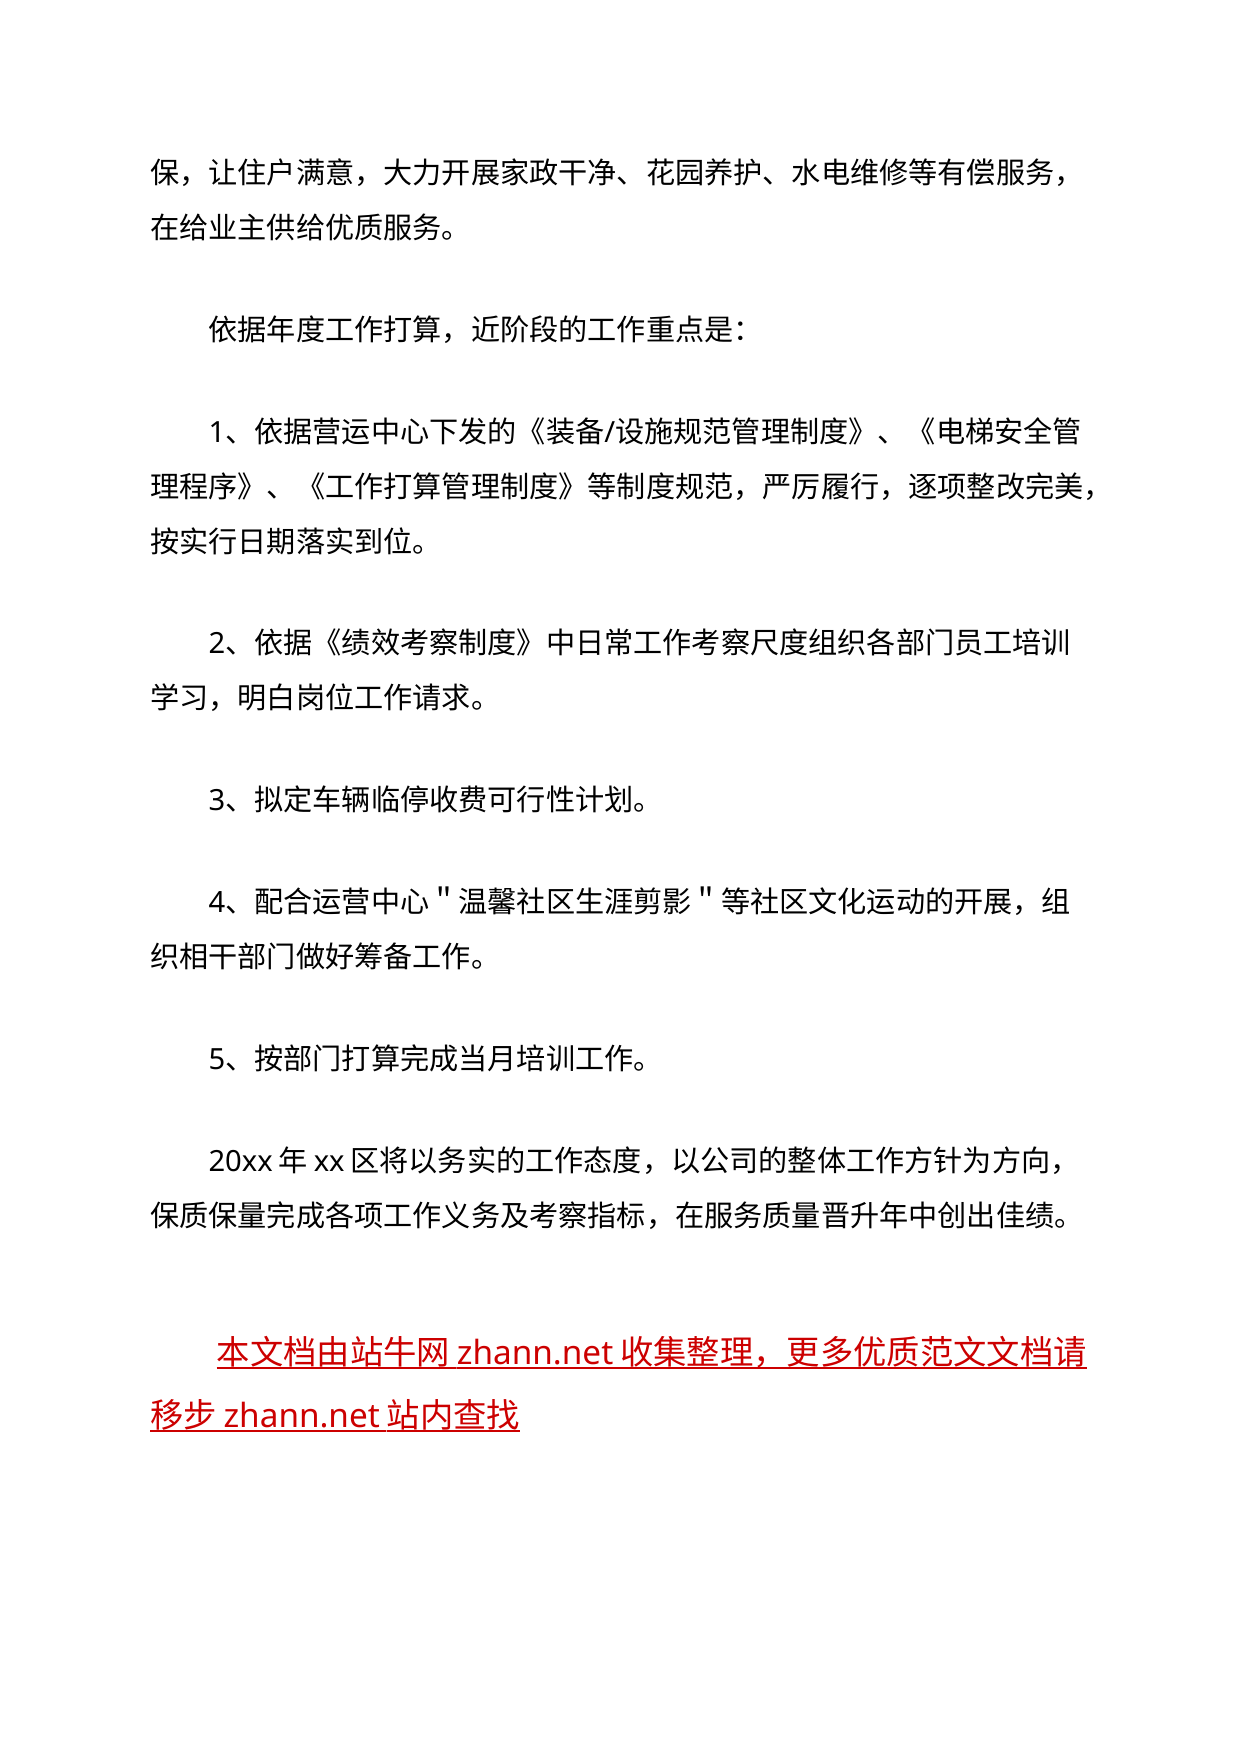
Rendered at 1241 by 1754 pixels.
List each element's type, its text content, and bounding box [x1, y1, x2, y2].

text 3、拟定车辆临停收费可行性计划。 [150, 777, 1090, 819]
text 依据年度工作打算，近阶段的工作重点是： [150, 307, 1090, 349]
text 4、配合运营中心＂温馨社区生涯剪影＂等社区文化运动的开展，组织相干部门做好筹备工作。 [150, 879, 1090, 976]
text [150, 150, 1090, 247]
text 2、依据《绩效考察制度》中日常工作考察尺度组织各部门员工培训学习，明白岗位工作请求。 [150, 620, 1090, 717]
text 5、按部门打算完成当月培训工作。 [150, 1036, 1090, 1078]
text 20xx年xx区将以务实的工作态度，以公司的整体工作方针为方向，保质保量完成各项工作义务及考察指标，在服务质量晋升年中创出佳绩。 [150, 1138, 1090, 1235]
text 本文档由站牛网zhann.net收集整理，更多优质范文文档请移步zhann.net站内查找 [150, 1326, 1090, 1437]
text 1、依据营运中心下发的《装备/设施规范管理制度》、《电梯安全管理程序》、《工作打算管理制度》等制度规范，严厉履行，逐项整改完美，按实行日期落实到位。 [150, 408, 1090, 561]
